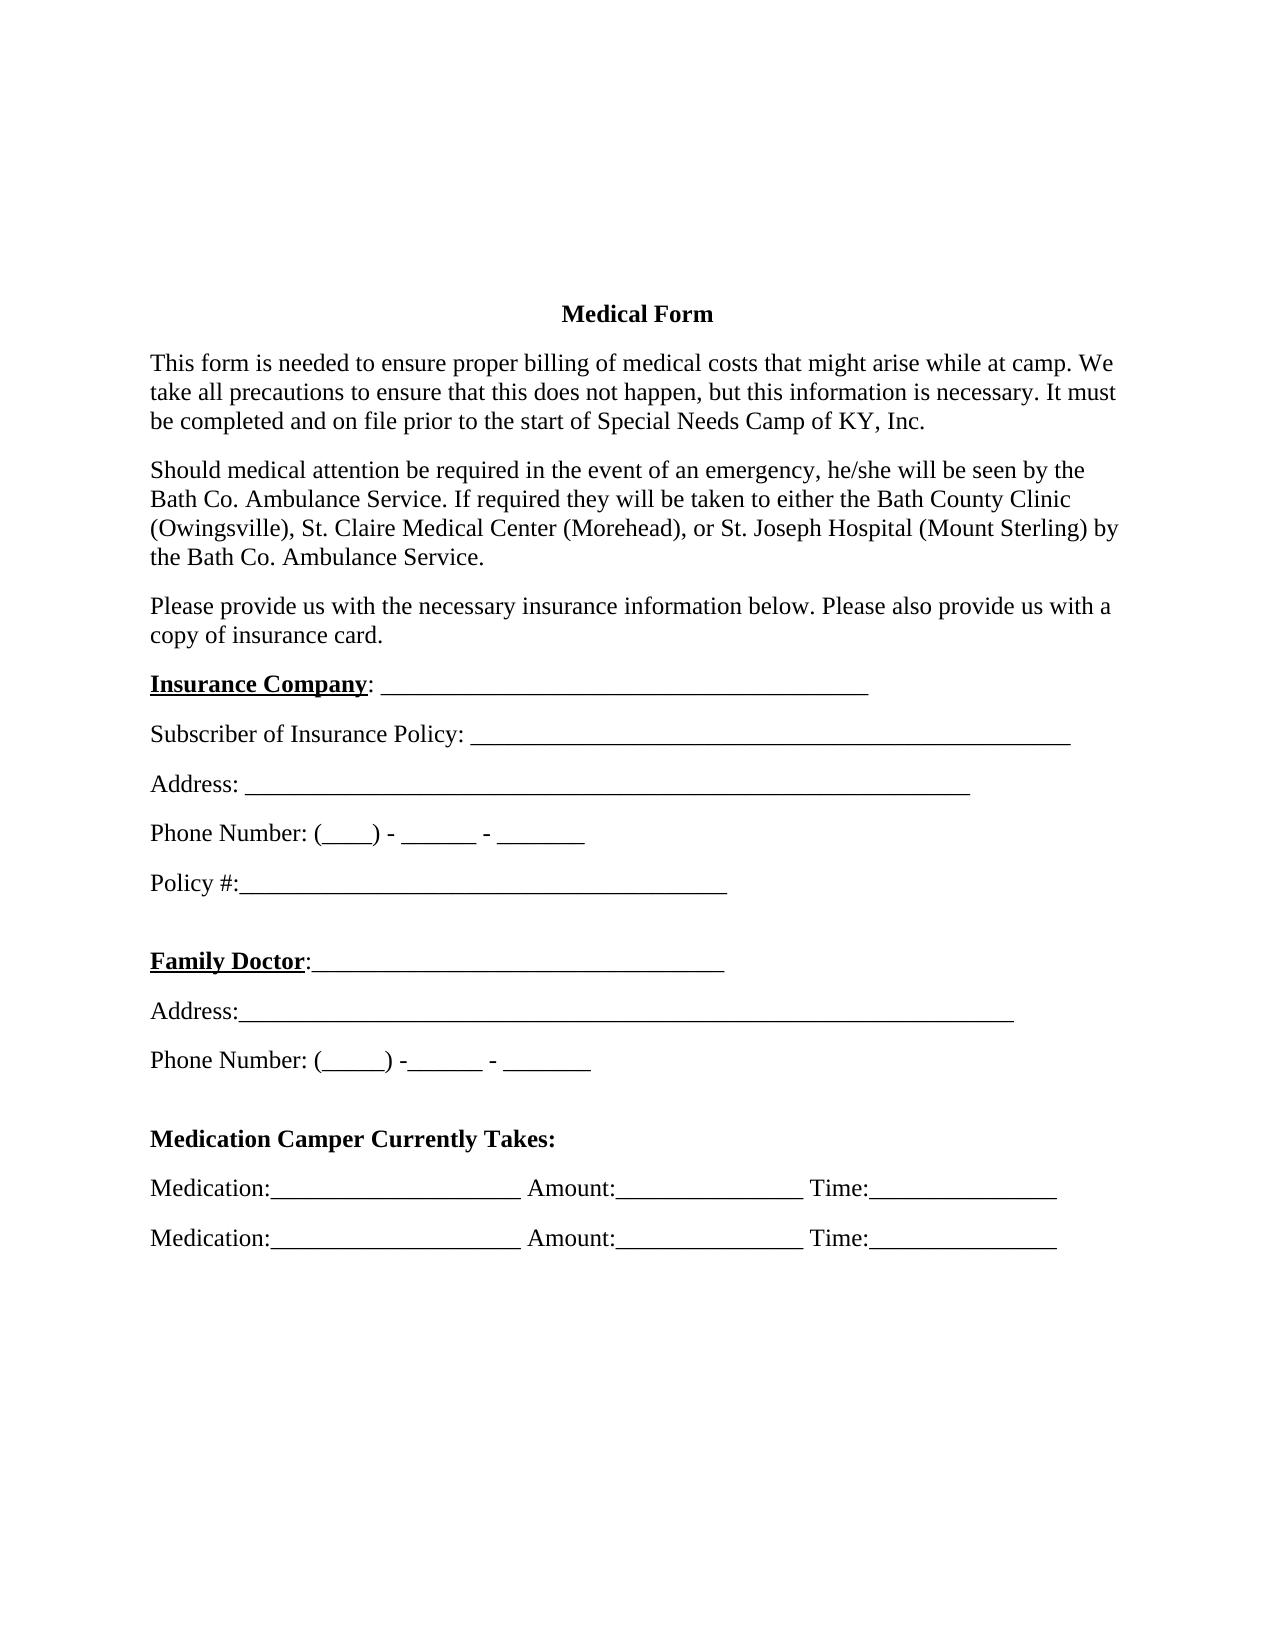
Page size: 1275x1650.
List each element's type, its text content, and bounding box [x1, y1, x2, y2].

text Address:______________________________________________________________ [150, 996, 1125, 1024]
text Medical Form [150, 299, 1125, 327]
text Family Doctor:_________________________________ [150, 946, 1125, 975]
text Should medical attention be required in the event of an emergency, he/she will be seen by the Bath Co. Ambulance Service. If required they will be taken to either the Bath County Clinic (Owingsville), St. Claire Medical Center (Morehead), or St. Joseph Hospital (Mount Sterling) by the Bath Co. Ambulance Service. [150, 455, 1125, 570]
text Medication:____________________ Amount:_______________ Time:_______________ [150, 1173, 1125, 1202]
text Please provide us with the necessary insurance information below. Please also provide us with a copy of insurance card. [150, 591, 1125, 649]
text Medication Camper Currently Takes: [150, 1124, 1125, 1152]
text Medication:____________________ Amount:_______________ Time:_______________ [150, 1223, 1125, 1252]
text Address: __________________________________________________________ [150, 769, 1125, 797]
text Policy #:_______________________________________ [150, 868, 1125, 897]
text Phone Number: (____) - ______ - _______ [150, 818, 1125, 847]
text This form is needed to ensure proper billing of medical costs that might arise while at camp. We take all precautions to ensure that this does not happen, but this information is necessary. It must be completed and on file prior to the start of Special Needs Camp of KY, Inc. [150, 348, 1125, 434]
text Subscriber of Insurance Policy: ________________________________________________ [150, 719, 1125, 748]
text Insurance Company: _______________________________________ [150, 669, 1125, 698]
text Phone Number: (_____) -______ - _______ [150, 1045, 1125, 1074]
